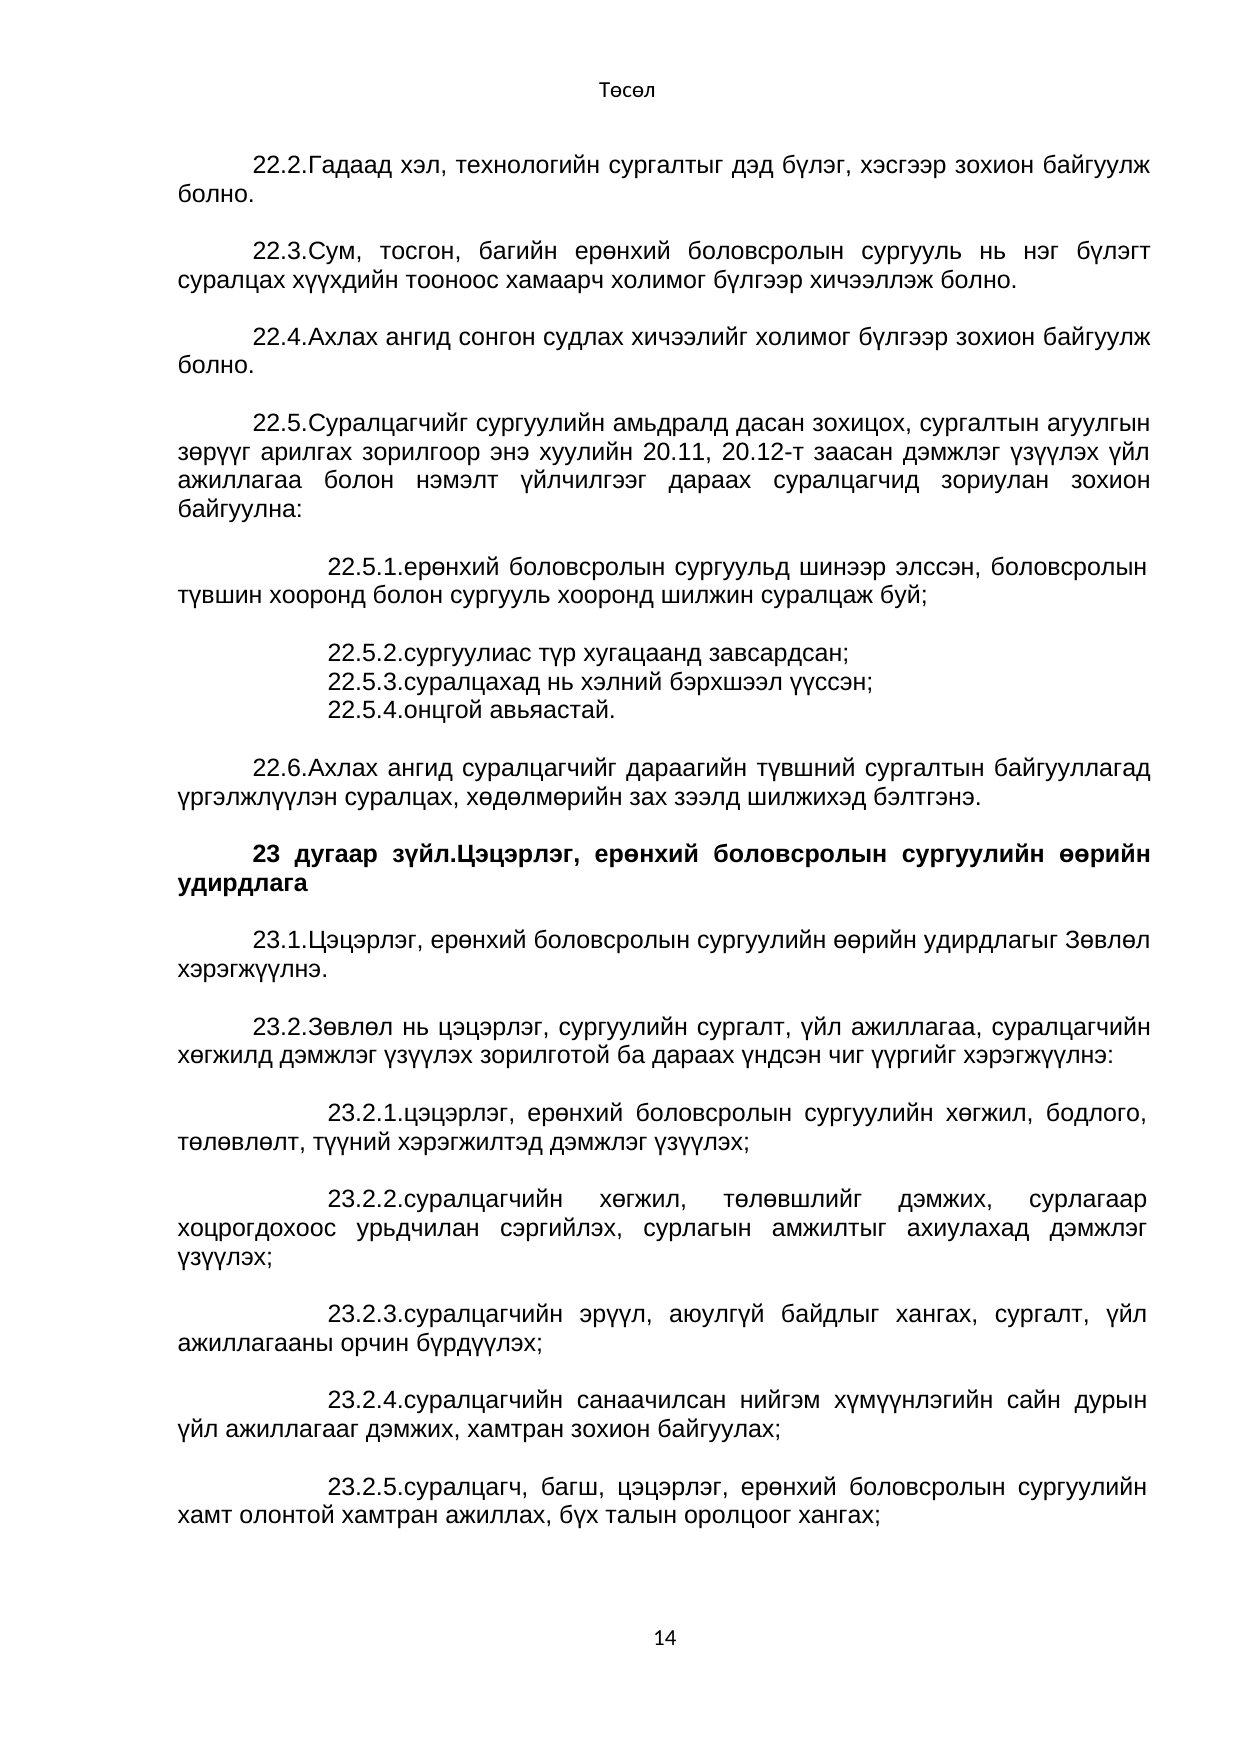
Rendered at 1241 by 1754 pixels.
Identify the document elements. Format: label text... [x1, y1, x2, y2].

text 23.2.2.суралцагчийн хөгжил, төлөвшлийг дэмжих, сурлагаар хоцрогдохоос урьдчилан сэргийлэх, сурлагын амжилтыг ахиулахад дэмжлэг үзүүлэх; [177, 1184, 1148, 1271]
text 22.5.3.суралцахад нь хэлний бэрхшээл үүссэн; [177, 667, 1148, 696]
text 23.2.3.суралцагчийн эрүүл, аюулгүй байдлыг хангах, сургалт, үйл ажиллагааны орчин бүрдүүлэх; [177, 1299, 1148, 1357]
text 22.5.4.онцгой авьяастай. [177, 696, 1148, 724]
text 23.2.1.цэцэрлэг, ерөнхий боловсролын сургуулийн хөгжил, бодлого, төлөвлөлт, түүний хэрэгжилтэд дэмжлэг үзүүлэх; [177, 1098, 1148, 1156]
text 23.2.Зөвлөл нь цэцэрлэг, сургуулийн сургалт, үйл ажиллагаа, суралцагчийн хөгжилд дэмжлэг үзүүлэх зорилготой ба дараах үндсэн чиг үүргийг хэрэгжүүлнэ: [177, 1012, 1152, 1069]
text 23.2.5.суралцагч, багш, цэцэрлэг, ерөнхий боловсролын сургуулийн хамт олонтой хамтран ажиллах, бүх талын оролцоог хангах; [177, 1472, 1148, 1529]
text 23.1.Цэцэрлэг, ерөнхий боловсролын сургуулийн өөрийн удирдлагыг Зөвлөл хэрэгжүүлнэ. [177, 926, 1152, 983]
text 23.2.4.суралцагчийн санаачилсан нийгэм хүмүүнлэгийн сайн дурын үйл ажиллагааг дэмжих, хамтран зохион байгуулах; [177, 1386, 1148, 1443]
text 22.5.2.сургуулиас түр хугацаанд завсардсан; [177, 638, 1148, 667]
text 22.6.Ахлах ангид суралцагчийг дараагийн түвшний сургалтын байгууллагад үргэлжлүүлэн суралцах, хөдөлмөрийн зах зээлд шилжихэд бэлтгэнэ. [177, 753, 1152, 811]
text 22.4.Ахлах ангид сонгон судлах хичээлийг холимог бүлгээр зохион байгуулж болно. [177, 322, 1152, 379]
text 23 дугаар зүйл.Цэцэрлэг, ерөнхий боловсролын сургуулийн өөрийн удирдлага [177, 839, 1152, 897]
text 22.5.1.ерөнхий боловсролын сургуульд шинээр элссэн, боловсролын түвшин хооронд болон сургууль хооронд шилжин суралцаж буй; [177, 552, 1148, 609]
text 22.5.Суралцагчийг сургуулийн амьдралд дасан зохицох, сургалтын агуулгын зөрүүг арилгах зорилгоор энэ хуулийн 20.11, 20.12-т заасан дэмжлэг үзүүлэх үйл ажиллагаа болон нэмэлт үйлчилгээг дараах суралцагчид зориулан зохион байгуулна: [177, 408, 1152, 523]
text 22.3.Сум, тосгон, багийн ерөнхий боловсролын сургууль нь нэг бүлэгт суралцах хүүхдийн тооноос хамаарч холимог бүлгээр хичээллэж болно. [177, 236, 1152, 294]
text 22.2.Гадаад хэл, технологийн сургалтыг дэд бүлэг, хэсгээр зохион байгуулж болно. [177, 150, 1152, 207]
